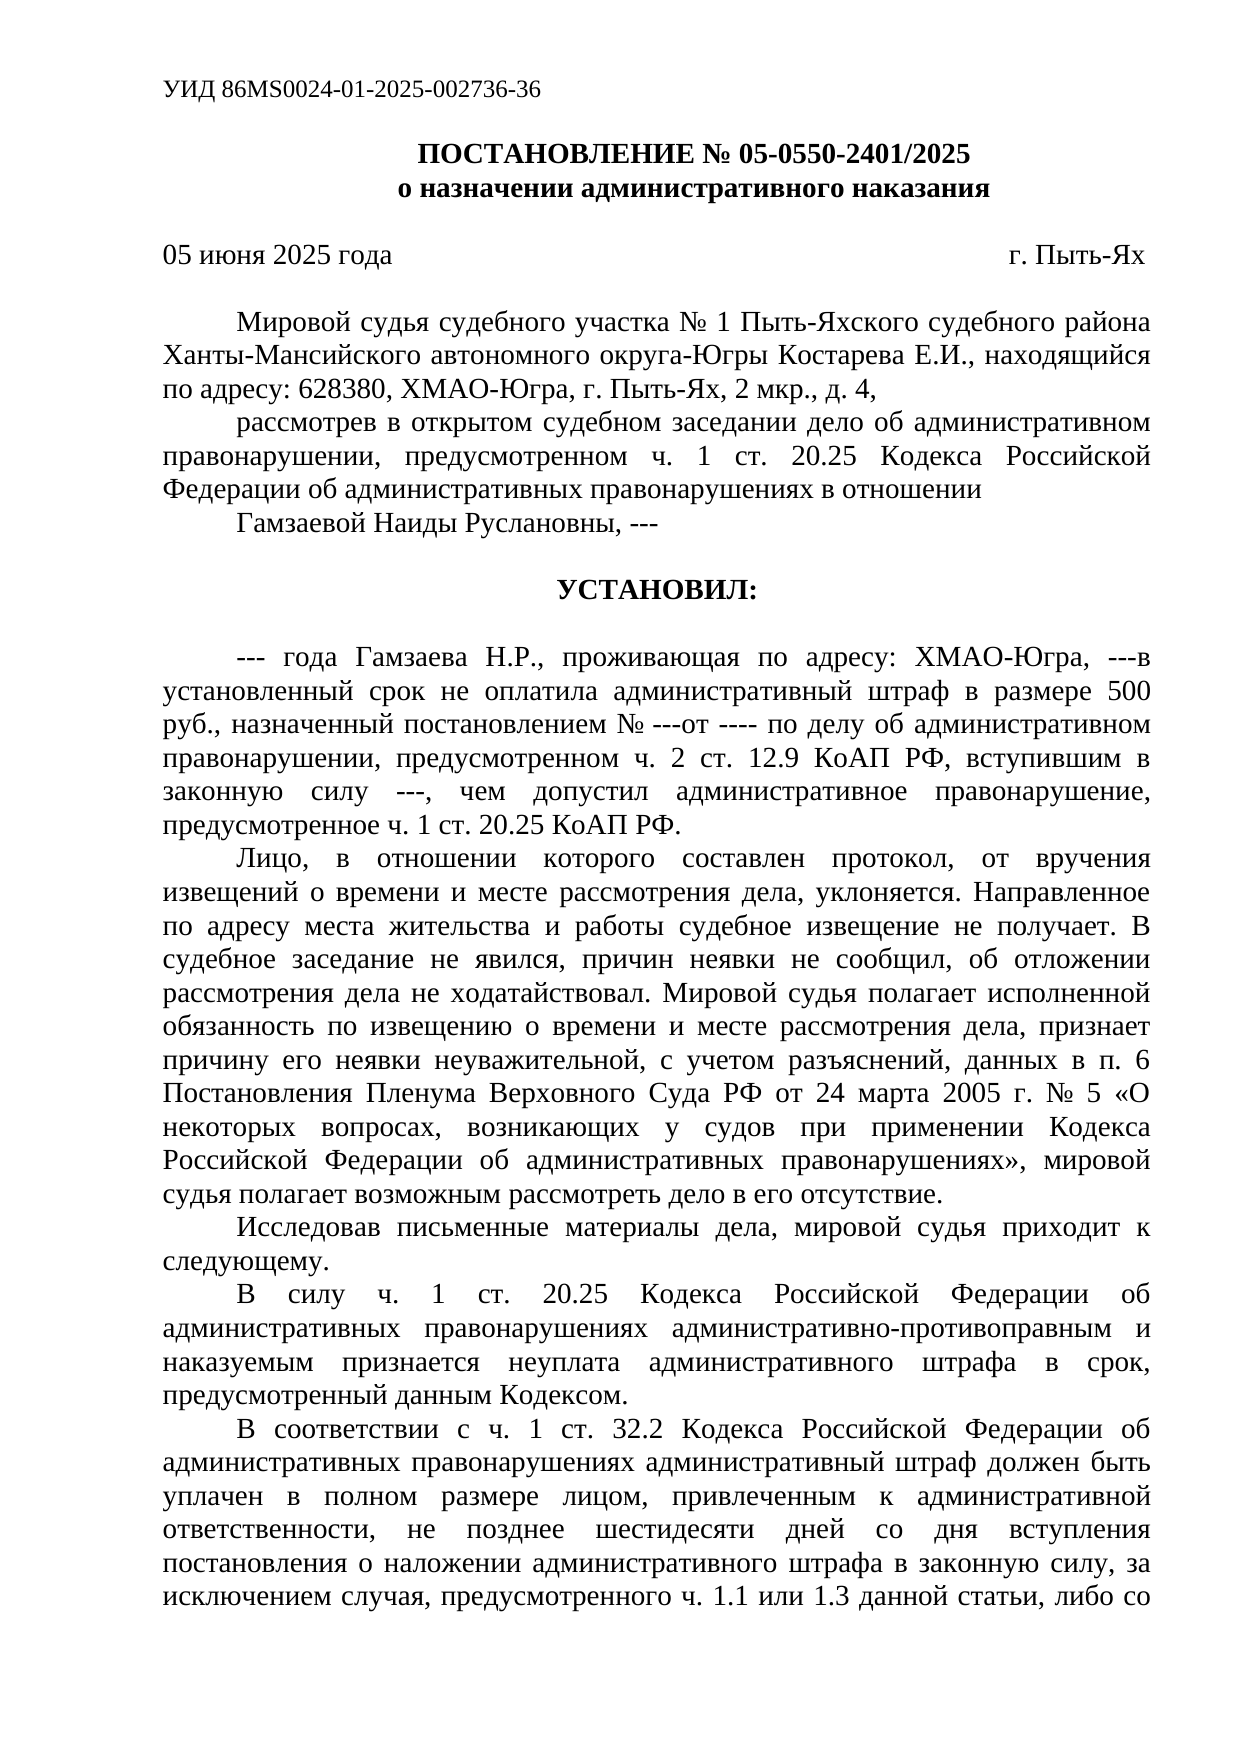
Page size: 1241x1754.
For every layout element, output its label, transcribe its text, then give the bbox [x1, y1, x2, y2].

text --- года Гамзаева Н.Р., проживающая по адресу: ХМАО-Югра, ---в установленный срок не оплатила административный штраф в размере 500 руб., назначенный постановлением № ---от ---- по делу об административном правонарушении, предусмотренном ч. 2 ст. 12.9 КоАП РФ, вступившим в законную силу ---, чем допустил административное правонарушение, предусмотренное ч. 1 ст. 20.25 КоАП РФ. [162, 639, 1152, 841]
text 05 июня 2025 года г. Пыть-Ях [162, 237, 1152, 270]
text Исследовав письменные материалы дела, мировой судья приходит к следующему. [162, 1209, 1152, 1277]
text Гамзаевой Наиды Руслановны, --- [236, 505, 1152, 539]
text о назначении административного наказания [162, 170, 1152, 203]
text УСТАНОВИЛ: [162, 572, 1152, 606]
text В силу ч. 1 ст. 20.25 Кодекса Российской Федерации об административных правонарушениях административно-противоправным и наказуемым признается неуплата административного штрафа в срок, предусмотренный данным Кодексом. [162, 1277, 1152, 1411]
text Лицо, в отношении которого составлен протокол, от вручения извещений о времени и месте рассмотрения дела, уклоняется. Направленное по адресу места жительства и работы судебное извещение не получает. В судебное заседание не явился, причин неявки не сообщил, об отложении рассмотрения дела не ходатайствовал. Мировой судья полагает исполненной обязанность по извещению о времени и месте рассмотрения дела, признает причину его неявки неуважительной, с учетом разъяснений, данных в п. 6 Постановления Пленума Верховного Суда РФ от 24 марта 2005 г. № 5 «О некоторых вопросах, возникающих у судов при применении Кодекса Российской Федерации об административных правонарушениях», мировой судья полагает возможным рассмотреть дело в его отсутствие. [162, 841, 1152, 1209]
text рассмотрев в открытом судебном заседании дело об административном правонарушении, предусмотренном ч. 1 ст. 20.25 Кодекса Российской Федерации об административных правонарушениях в отношении [162, 404, 1152, 505]
text ПОСТАНОВЛЕНИЕ № 05-0550-2401/2025 [162, 136, 1152, 170]
text Мировой судья судебного участка № 1 Пыть-Яхского судебного района Ханты-Мансийского автономного округа-Югры Костарева Е.И., находящийся по адресу: 628380, ХМАО-Югра, г. Пыть-Ях, 2 мкр., д. 4, [162, 304, 1152, 404]
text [162, 1411, 1152, 1612]
